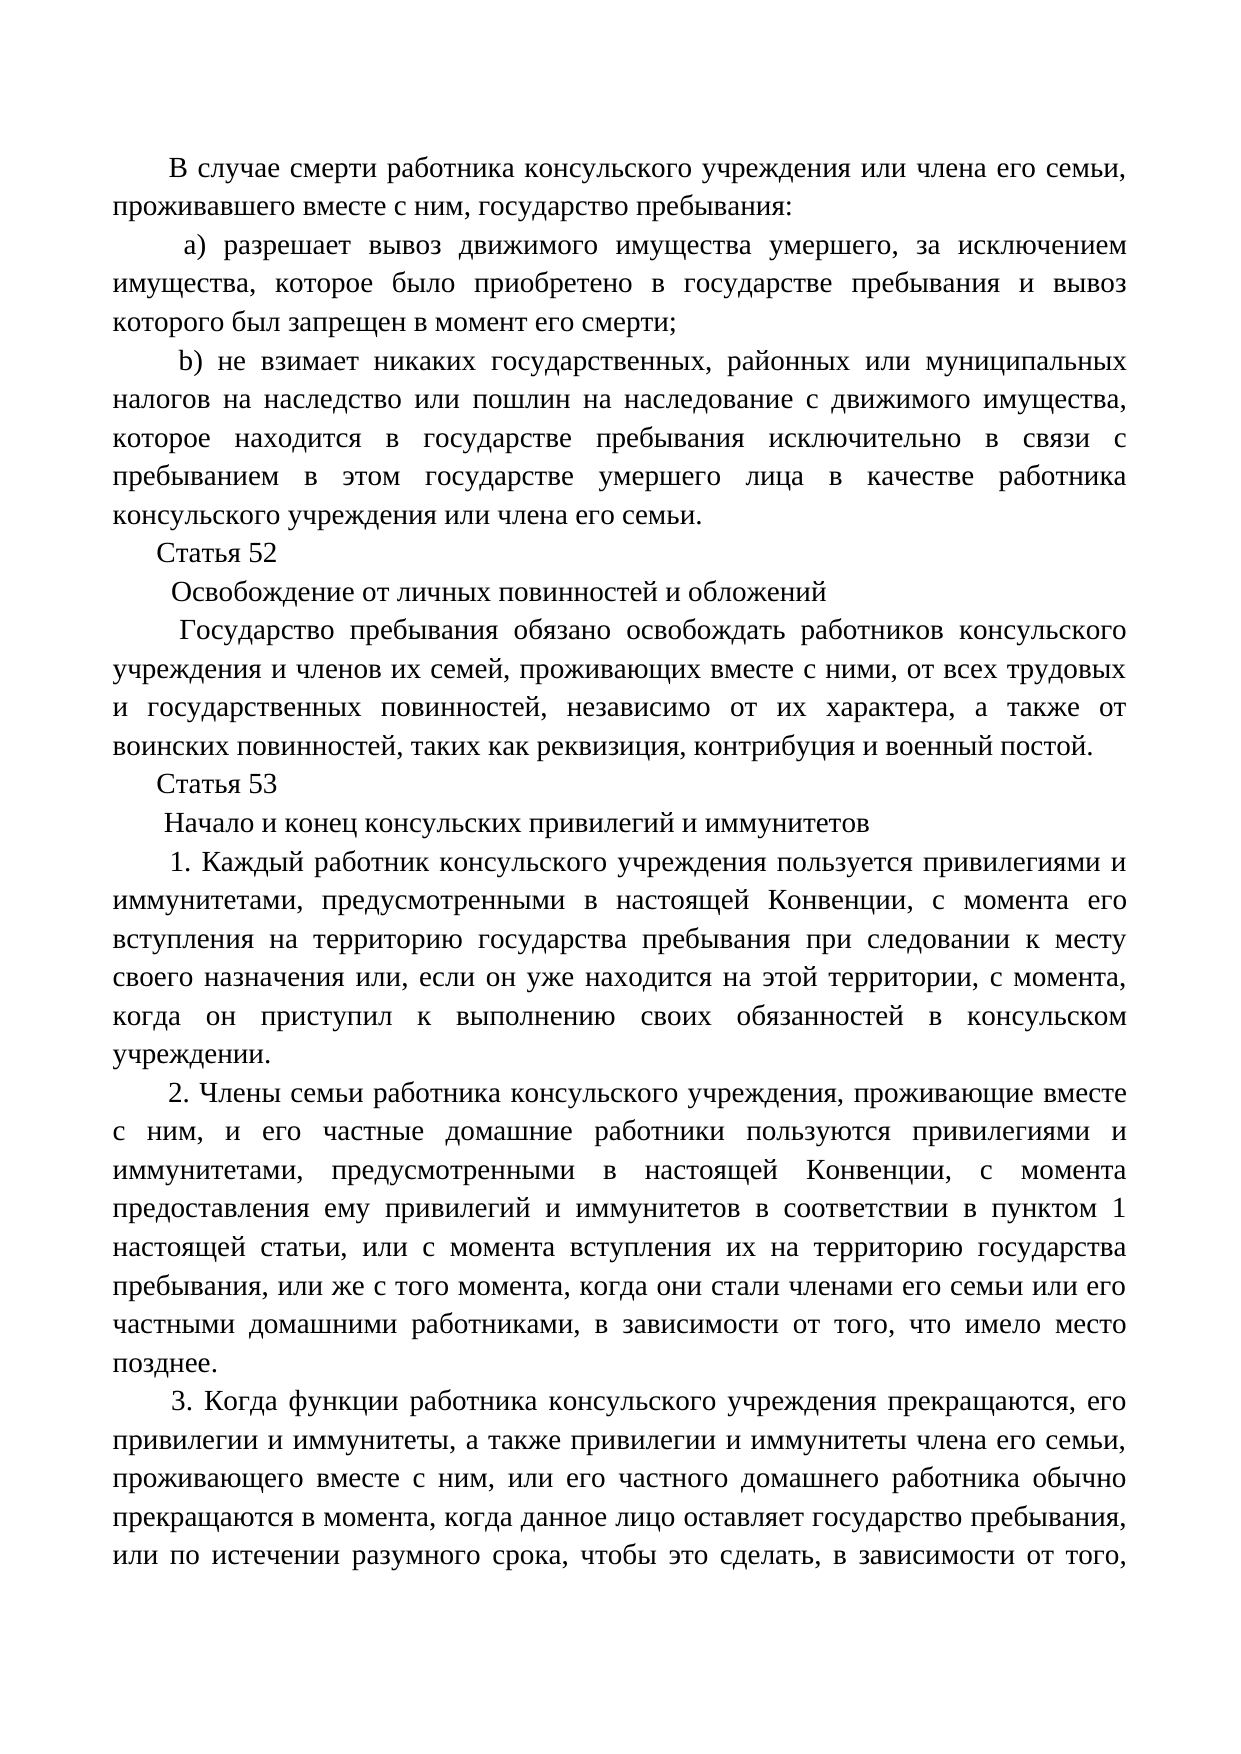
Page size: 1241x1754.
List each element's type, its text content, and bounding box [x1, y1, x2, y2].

text Государство пребывания обязано освобождать работников консульского учреждения и членов их семей, проживающих вместе с ними, от всех трудовых и государственных повинностей, независимо от их характера, а также от воинских повинностей, таких как реквизиция, контрибуция и военный постой. [112, 612, 1128, 762]
text b) не взимает никаких государственных, районных или муниципальных налогов на наследство или пошлин на наследование с движимого имущества, которое находится в государстве пребывания исключительно в связи с пребыванием в этом государстве умершего лица в качестве работника консульского учреждения или члена его семьи. [112, 343, 1128, 530]
text а) разрешает вывоз движимого имущества умершего, за исключением имущества, которое было приобретено в государстве пребывания и вывоз которого был запрещен в момент его смерти; [112, 227, 1128, 338]
text Статья 52 [112, 535, 1128, 569]
text Начало и конец консульских привилегий и иммунитетов [112, 805, 1128, 839]
text Статья 53 [112, 767, 1128, 800]
text В случае смерти работника консульского учреждения или члена его семьи, проживавшего вместе с ним, государство пребывания: [112, 150, 1128, 222]
text 1. Каждый работник консульского учреждения пользуется привилегиями и иммунитетами, предусмотренными в настоящей Конвенции, с момента его вступления на территорию государства пребывания при следовании к месту своего назначения или, если он уже находится на этой территории, с момента, когда он приступил к выполнению своих обязанностей в консульском учреждении. [112, 844, 1128, 1070]
text 2. Члены семьи работника консульского учреждения, проживающие вместе с ним, и его частные домашние работники пользуются привилегиями и иммунитетами, предусмотренными в настоящей Конвенции, с момента предоставления ему привилегий и иммунитетов в соответствии в пунктом 1 настоящей статьи, или с момента вступления их на территорию государства пребывания, или же с того момента, когда они стали членами его семьи или его частными домашними работниками, в зависимости от того, что имело место позднее. [112, 1075, 1128, 1378]
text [112, 1383, 1128, 1571]
text Освобождение от личных повинностей и обложений [112, 574, 1128, 607]
